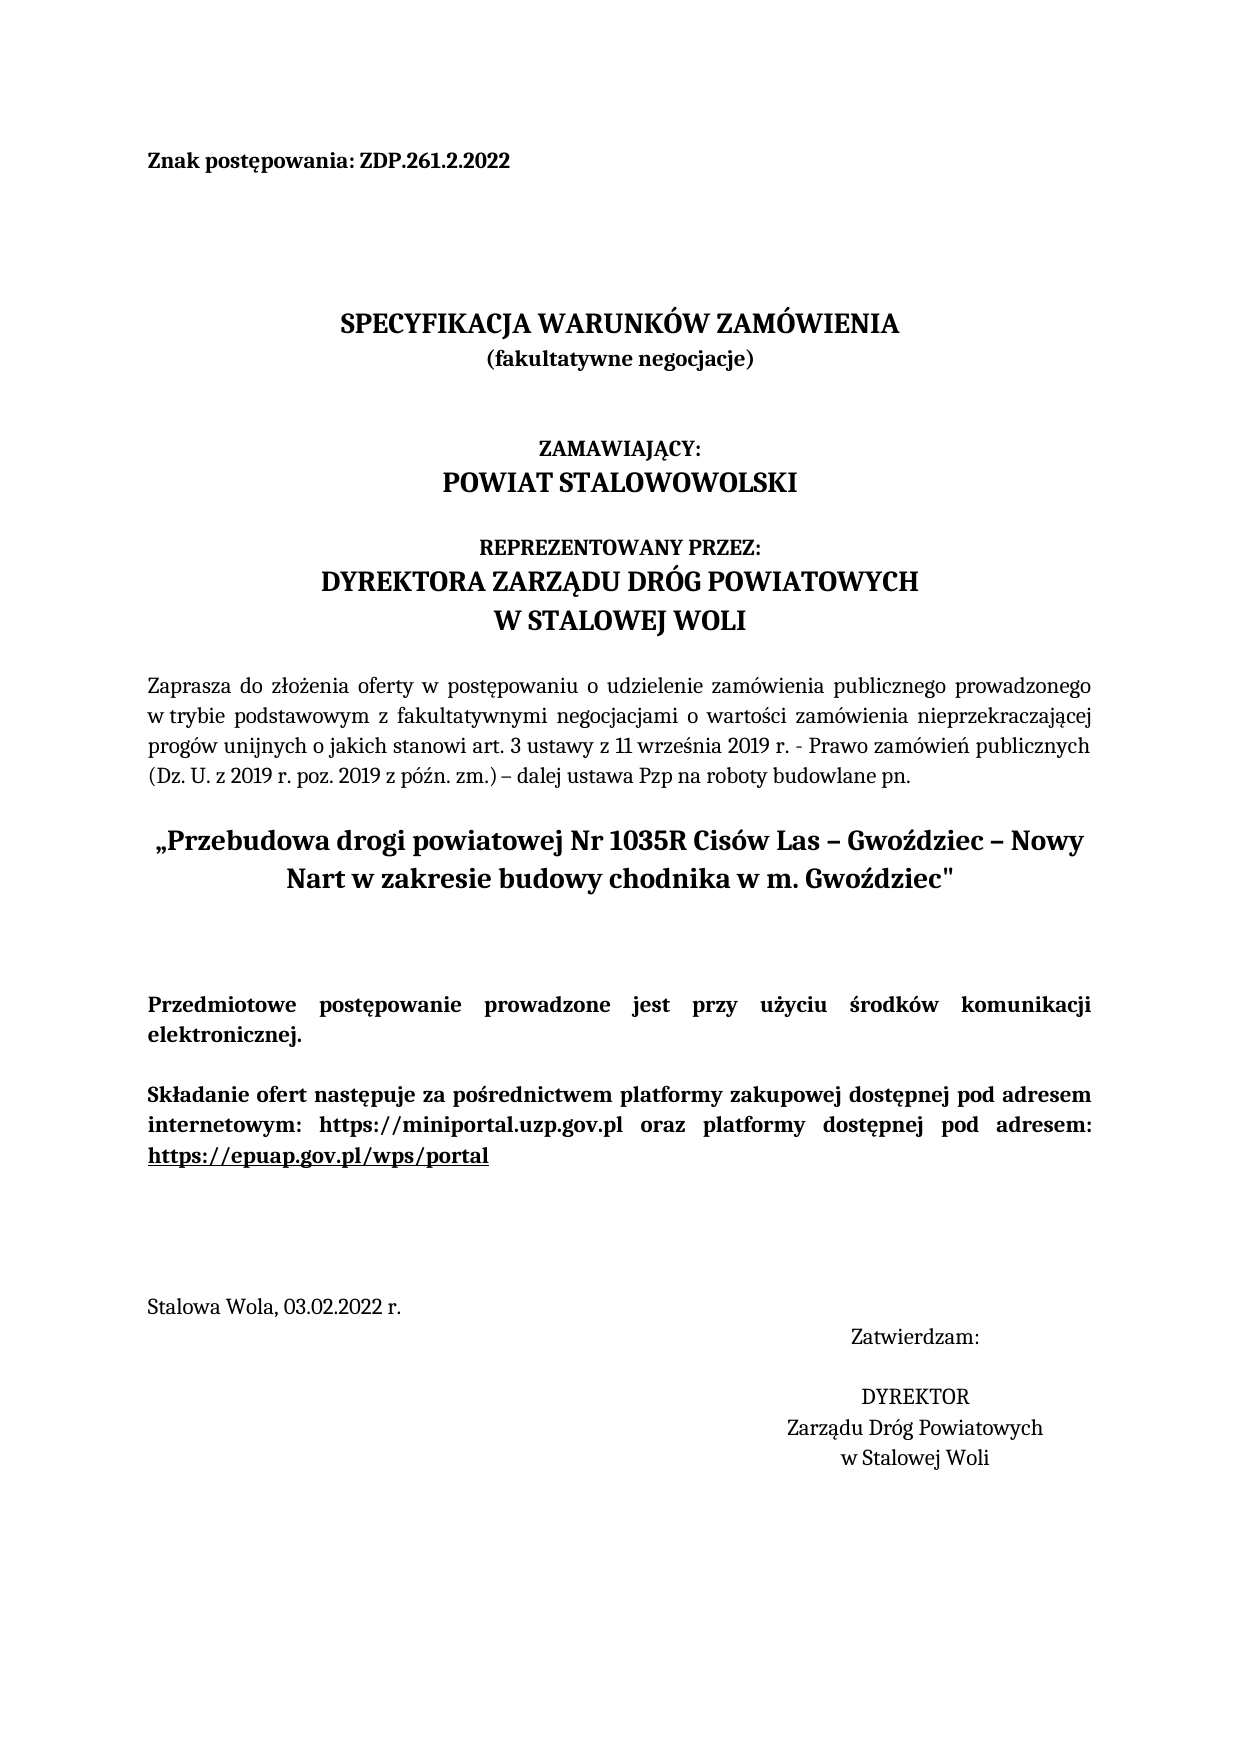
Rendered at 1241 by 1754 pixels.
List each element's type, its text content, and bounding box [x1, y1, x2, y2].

text Zarządu Dróg Powiatowych [738, 1414, 1093, 1441]
text „Przebudowa drogi powiatowej Nr 1035R Cisów Las – Gwoździec – Nowy Nart w zakresie budowy chodnika w m. Gwoździec" [148, 824, 1093, 896]
text (fakultatywne negocjacje) [148, 346, 1093, 372]
text Stalowa Wola, 03.02.2022 r. [148, 1293, 1093, 1320]
text W STALOWEJ WOLI [148, 604, 1093, 637]
text Znak postępowania: ZDP.261.2.2022 [148, 148, 1093, 174]
text Zatwierdzam: [738, 1324, 1093, 1350]
text ZamawiającY: [148, 436, 1093, 462]
text reprezentowany PRZEZ: [148, 535, 1093, 561]
text Zaprasza do złożenia oferty w postępowaniu o udzielenie zamówienia publicznego prowadzonego w trybie podstawowym z fakultatywnymi negocjacjami o wartości zamówienia nieprzekraczającej progów unijnych o jakich stanowi art. 3 ustawy z 11 września 2019 r. - Prawo zamówień publicznych (Dz. U. z 2019 r. poz. 2019 z późn. zm.) – dalej ustawa Pzp na roboty budowlane pn. [148, 673, 1093, 789]
text POWIAT STALOWOWOLSKI [148, 466, 1093, 500]
text Składanie ofert następuje za pośrednictwem platformy zakupowej dostępnej pod adresem internetowym: https://miniportal.uzp.gov.pl oraz platformy dostępnej pod adresem: https://epuap.gov.pl/wps/portal [148, 1082, 1093, 1169]
text DYREKTOR [738, 1384, 1093, 1410]
text specyfikacja warunków zamówienia [148, 307, 1093, 341]
text Przedmiotowe postępowanie prowadzone jest przy użyciu środków komunikacji elektronicznej. [148, 991, 1093, 1048]
text dyREKTORA zARZĄDU dRÓG poWIATOWYCH [148, 565, 1093, 599]
text w Stalowej Woli [738, 1444, 1093, 1471]
